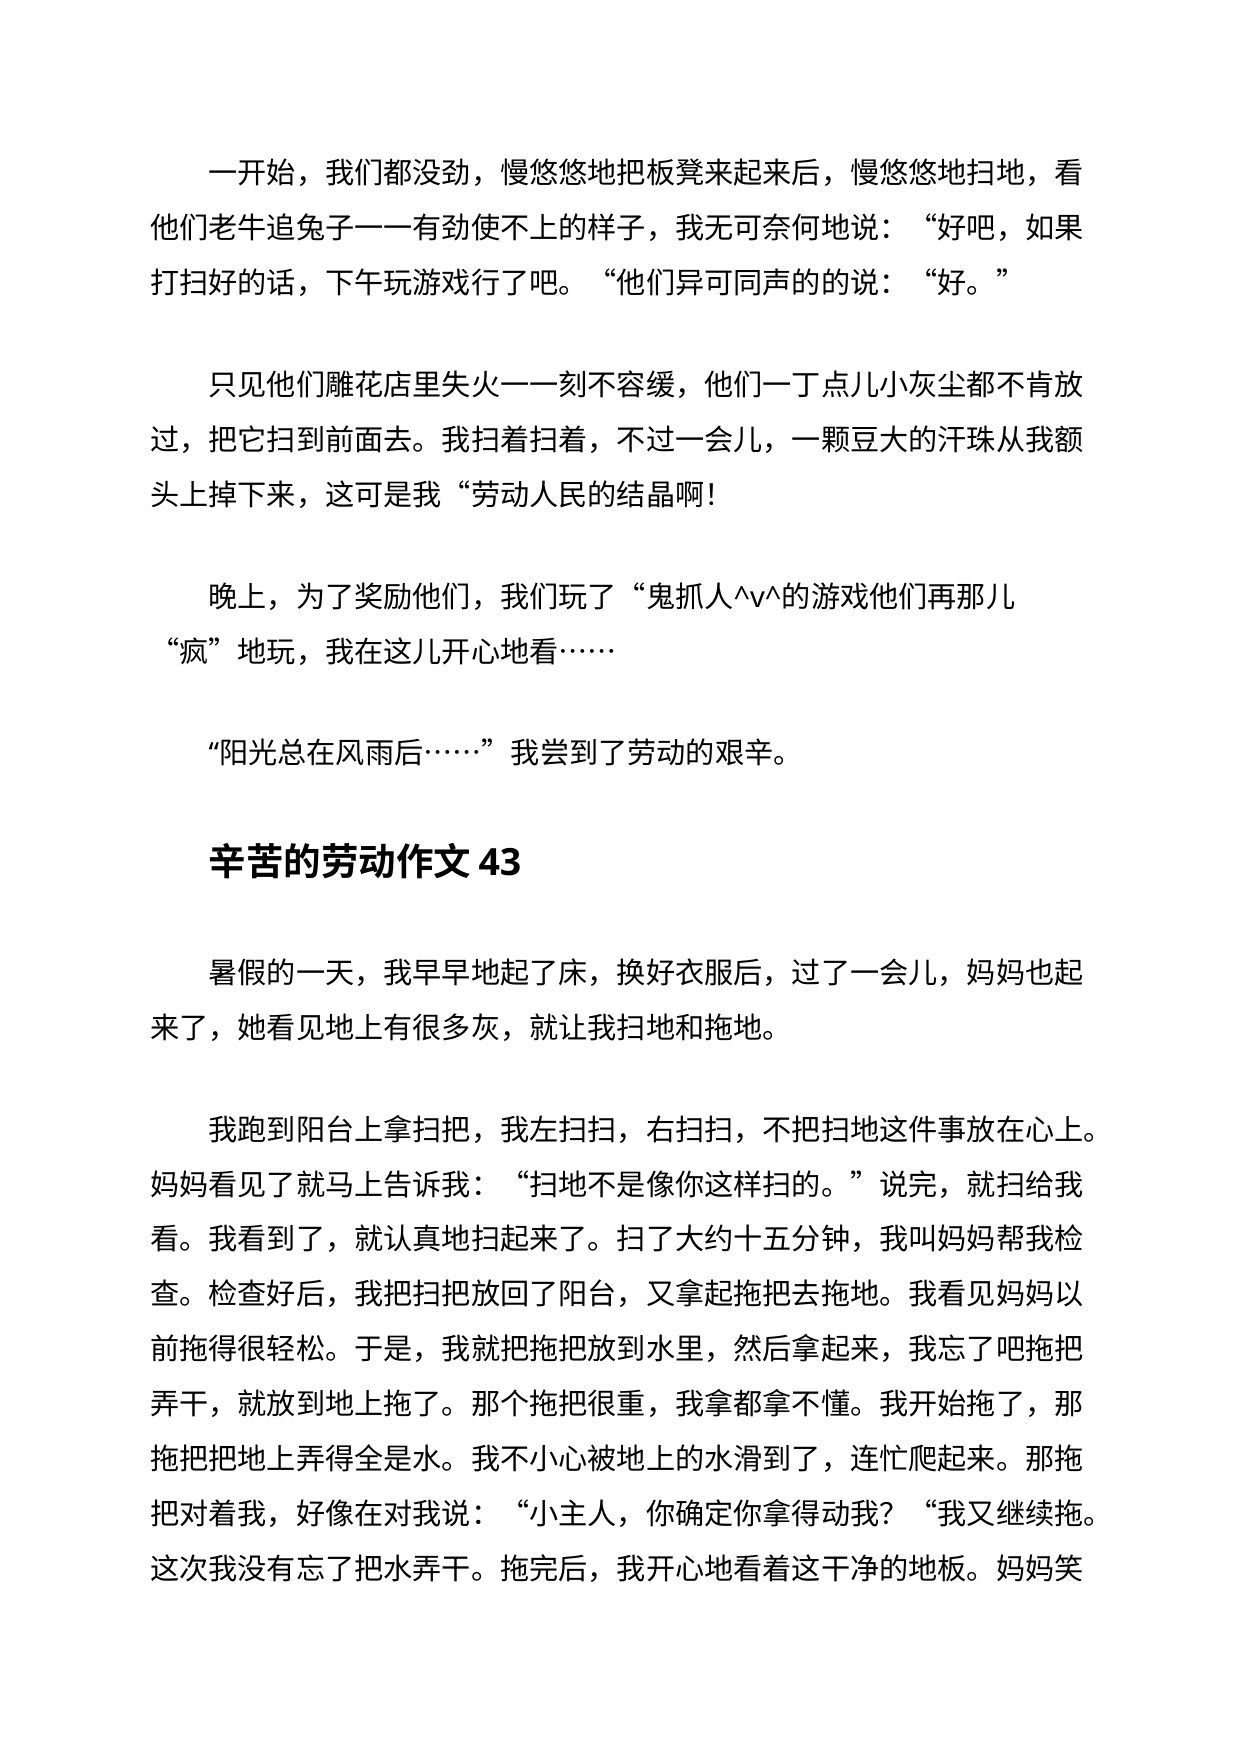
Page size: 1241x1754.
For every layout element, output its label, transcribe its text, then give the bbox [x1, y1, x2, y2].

text 暑假的一天，我早早地起了床，换好衣服后，过了一会儿，妈妈也起来了，她看见地上有很多灰，就让我扫地和拖地。 [150, 949, 1090, 1047]
text “阳光总在风雨后……”我尝到了劳动的艰辛。 [150, 730, 1090, 772]
text 晚上，为了奖励他们，我们玩了“鬼抓人^v^的游戏他们再那儿“疯”地玩，我在这儿开心地看…… [150, 573, 1090, 670]
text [150, 1106, 1090, 1588]
text 只见他们雕花店里失火一一刻不容缓，他们一丁点儿小灰尘都不肯放过，把它扫到前面去。我扫着扫着，不过一会儿，一颗豆大的汗珠从我额头上掉下来，这可是我“劳动人民的结晶啊！ [150, 362, 1090, 514]
text 一开始，我们都没劲，慢悠悠地把板凳来起来后，慢悠悠地扫地，看他们老牛追兔子一一有劲使不上的样子，我无可奈何地说：“好吧，如果打扫好的话，下午玩游戏行了吧。“他们异可同声的的说：“好。” [150, 150, 1090, 302]
text 辛苦的劳动作文43 [150, 832, 1090, 886]
